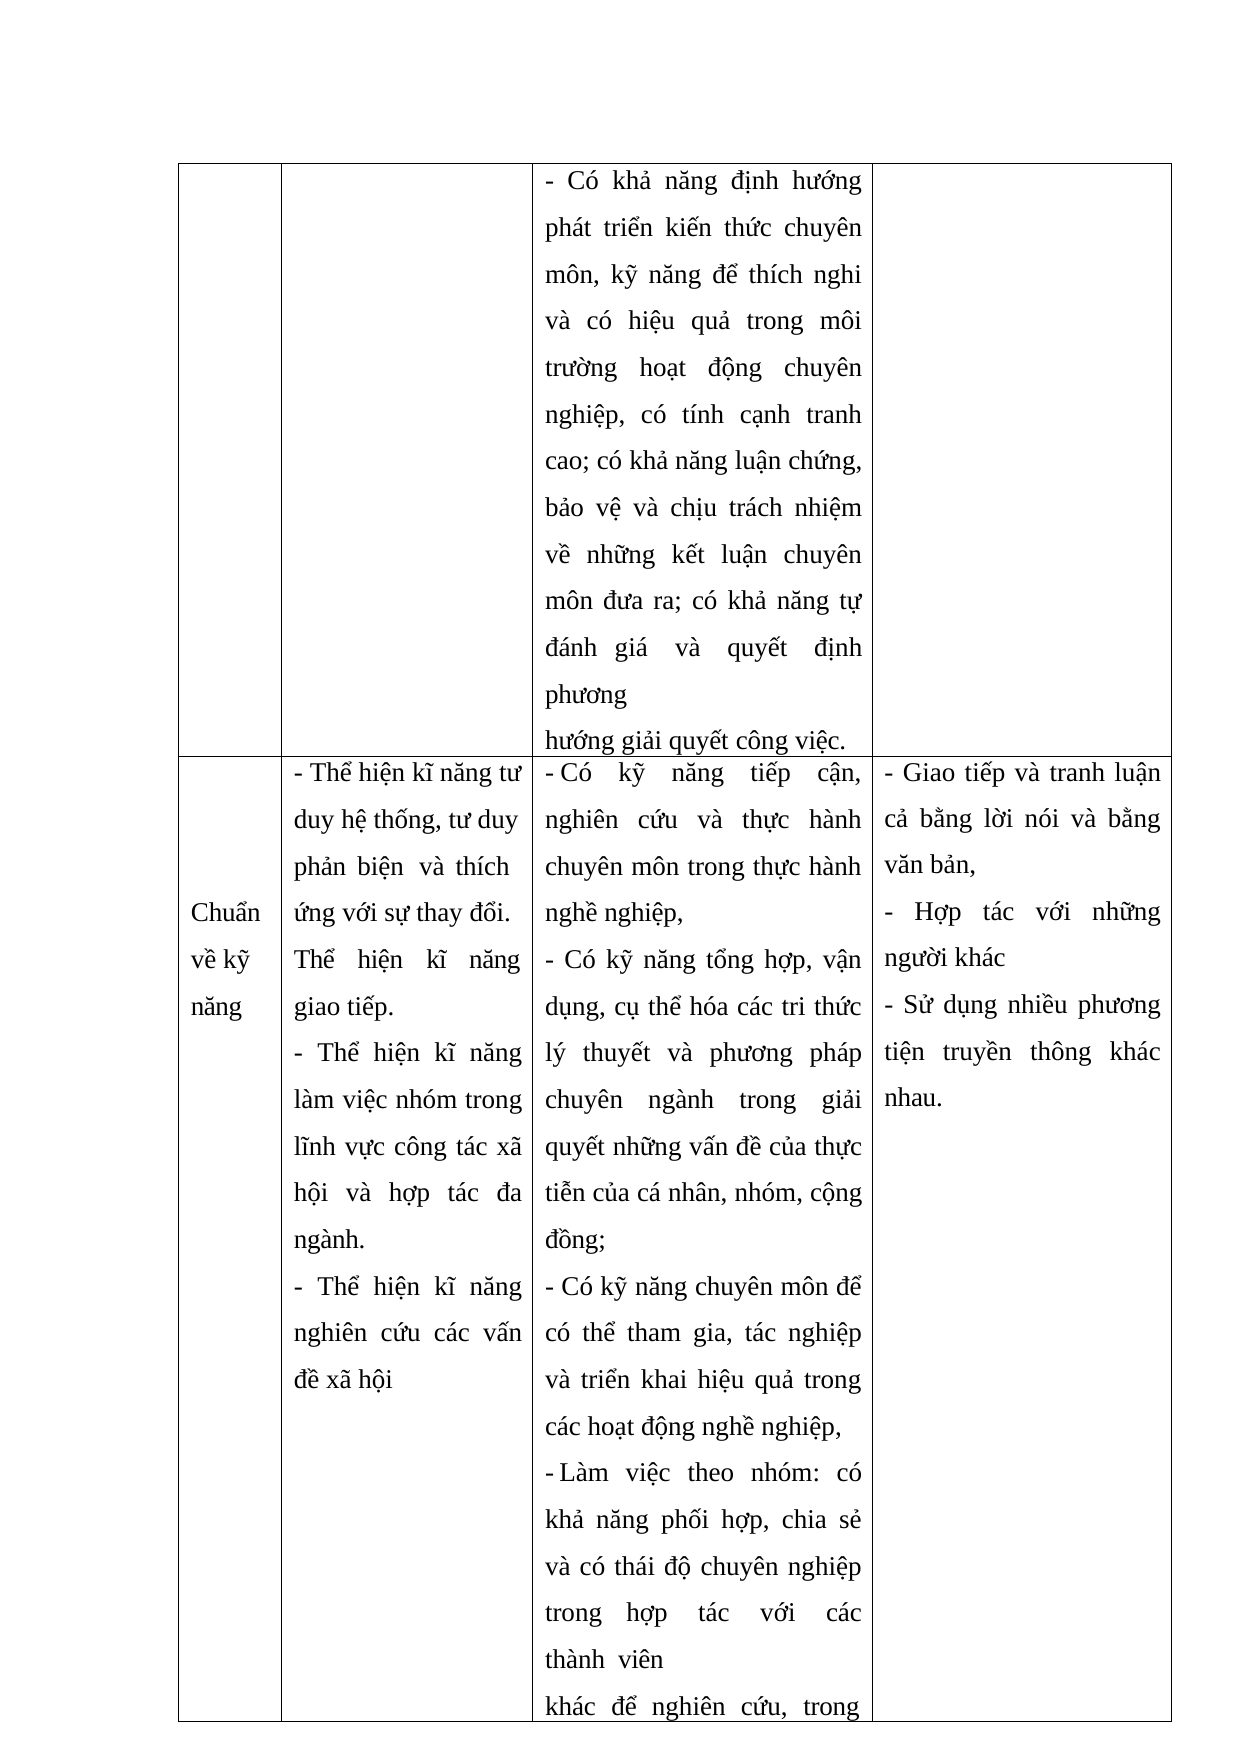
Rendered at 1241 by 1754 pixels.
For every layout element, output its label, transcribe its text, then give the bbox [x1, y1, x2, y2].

table_header [282, 164, 532, 756]
table_cell Giao tiếp và tranh luận cả bằng lời nói và bằng văn bản, Hợp tác với những người khác Sử dụng nhiều phương tiện truyền thông khác nhau. [873, 757, 1171, 1721]
table_header [179, 164, 281, 756]
table_header - Có khả năng định hướng phát triển kiến thức chuyên môn, kỹ năng để thích nghi và có hiệu quả trong môi trường hoạt động chuyên nghiệp, có tính cạnh tranh cao; có khả năng luận chứng, bảo vệ và chịu trách nhiệm về những kết luận chuyên môn đưa ra; có khả năng tự đánh giá và quyết định phương hướng giải quyết công việc. [533, 164, 872, 756]
table_header [873, 164, 1171, 756]
table_cell Chuẩn về kỹ năng [179, 757, 281, 1721]
table_cell Thể hiện kĩ năng tư duy hệ thống, tư duy phản biện và thích ứng với sự thay đổi. Thể hiện kĩ năng giao tiếp. Thể hiện kĩ năng làm việc nhóm trong lĩnh vực công tác xã hội và hợp tác đa ngành. Thể hiện kĩ năng nghiên cứu các vấn đề xã hội [282, 757, 532, 1721]
table_cell Có kỹ năng tiếp cận, nghiên cứu và thực hành chuyên môn trong thực hành nghề nghiệp, Có kỹ năng tổng hợp, vận dụng, cụ thể hóa các tri thức lý thuyết và phương pháp chuyên ngành trong giải quyết những vấn đề của thực tiễn của cá nhân, nhóm, cộng đồng; Có kỹ năng chuyên môn để có thể tham gia, tác nghiệp và triển khai hiệu quả trong các hoạt động nghề nghiệp, Làm việc theo nhóm: có khả năng phối hợp, chia sẻ và có thái độ chuyên nghiệp trong hợp tác với các thành viên khác để nghiên cứu, trong [533, 757, 872, 1721]
